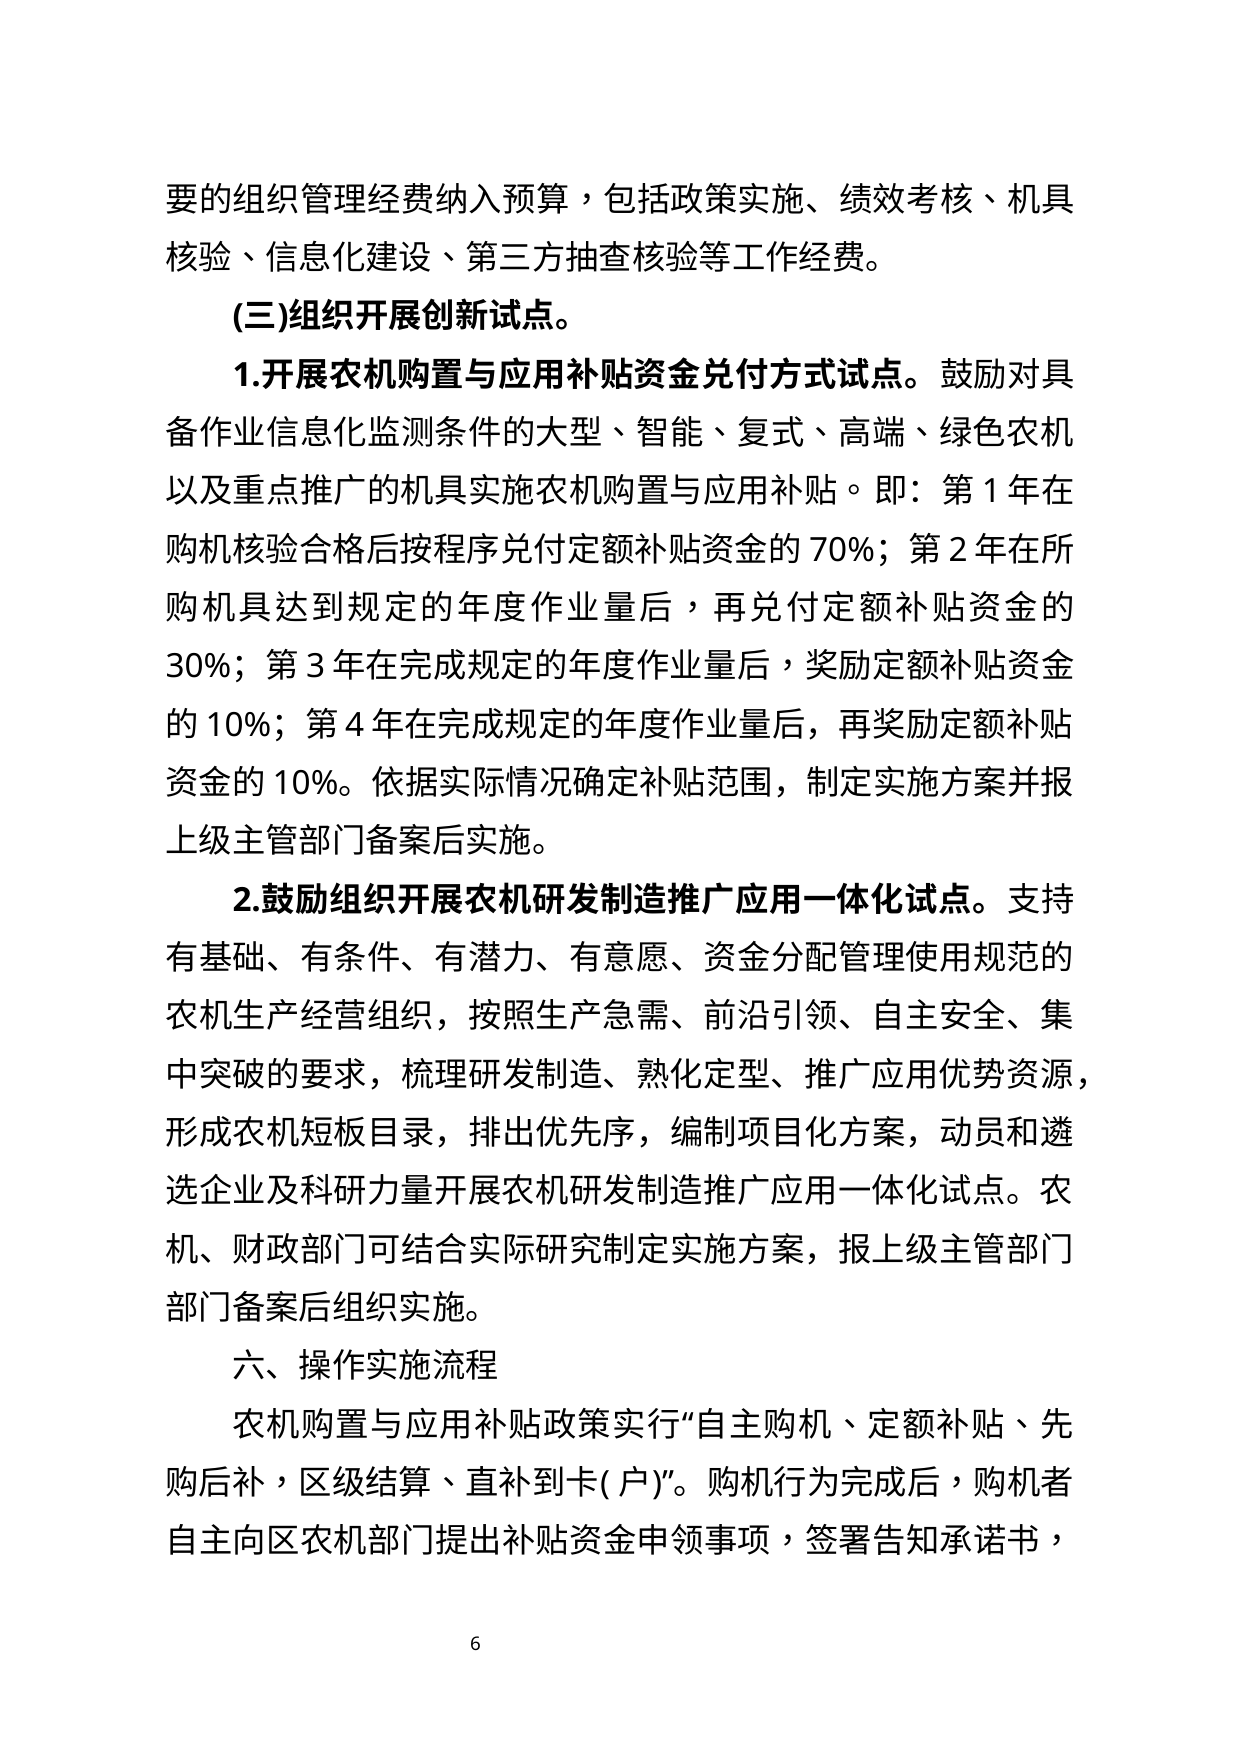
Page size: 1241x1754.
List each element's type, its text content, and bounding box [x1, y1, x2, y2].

text (三)组织开展创新试点。 [165, 281, 1075, 339]
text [165, 164, 1075, 281]
text 六、操作实施流程 [165, 1331, 1075, 1389]
text 2.鼓励组织开展农机研发制造推广应用一体化试点。支持有基础、有条件、有潜力、有意愿、资金分配管理使用规范的农机生产经营组织，按照生产急需、前沿引领、自主安全、集中突破的要求，梳理研发制造、熟化定型、推广应用优势资源，形成农机短板目录，排出优先序，编制项目化方案，动员和遴选企业及科研力量开展农机研发制造推广应用一体化试点。农机、财政部门可结合实际研究制定实施方案，报上级主管部门部门备案后组织实施。 [165, 864, 1075, 1331]
text 1.开展农机购置与应用补贴资金兑付方式试点。鼓励对具备作业信息化监测条件的大型、智能、复式、高端、绿色农机以及重点推广的机具实施农机购置与应用补贴。即：第1年在购机核验合格后按程序兑付定额补贴资金的70%；第2年在所购机具达到规定的年度作业量后，再兑付定额补贴资金的30%；第3年在完成规定的年度作业量后，奖励定额补贴资金的10%；第4年在完成规定的年度作业量后，再奖励定额补贴资金的10%。依据实际情况确定补贴范围，制定实施方案并报上级主管部门备案后实施。 [165, 339, 1075, 864]
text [165, 1389, 1075, 1564]
